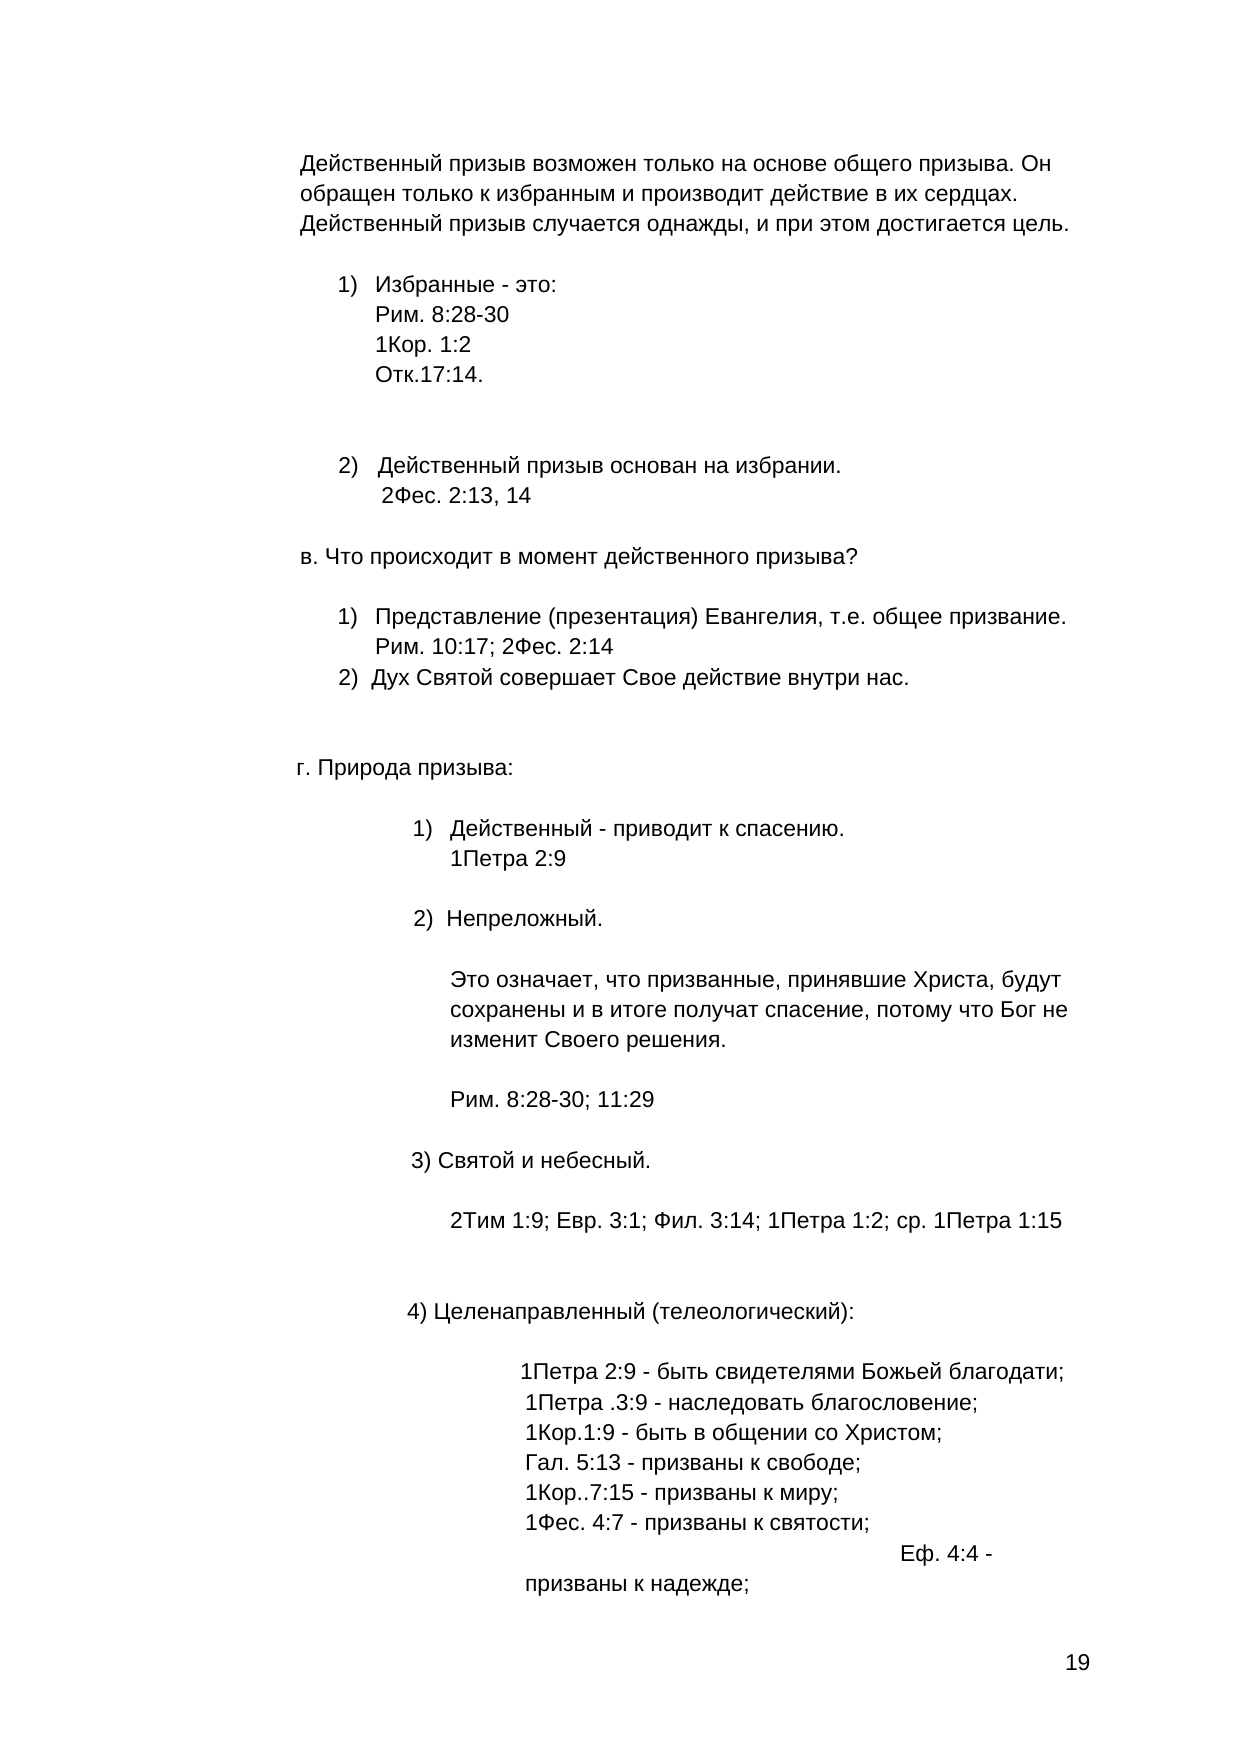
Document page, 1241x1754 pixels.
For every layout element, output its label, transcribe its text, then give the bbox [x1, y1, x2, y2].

list Действенный - приводит к спасению. [412, 814, 1090, 841]
text в. Что происходит в момент действенного призыва? [150, 543, 1090, 569]
list Представление (презентация) Евангелия, т.е. общее призвание. [337, 603, 1090, 629]
text Гал. 5:13 - призваны к свободе; [525, 1449, 1090, 1475]
text 3) Святой и небесный. [150, 1147, 1090, 1173]
text 1Кор..7:15 - призваны к миру; [525, 1479, 1090, 1506]
text 2) Непреложный. [150, 905, 1090, 932]
text 1Кор. 1:2 [300, 331, 1090, 358]
text 1Фес. 4:7 - призваны к святости; [525, 1509, 1090, 1536]
list Избранные - это: [337, 271, 1090, 297]
text Это означает, что призванные, принявшие Христа, будут сохранены и в итоге получат спасение, потому что Бог не изменит Своего решения. [450, 966, 1090, 1052]
text г. Природа призыва: [150, 754, 1090, 781]
text Рим. 10:17; 2Фес. 2:14 [150, 633, 1090, 660]
text Рим. 8:28-30; 11:29 [450, 1086, 1090, 1113]
text 2Фес. 2:13, 14 [150, 482, 1090, 509]
text 2Тим 1:9; Евр. 3:1; Фил. 3:14; 1Петра 1:2; ср. 1Петра 1:15 [375, 1207, 1090, 1234]
text 1Кор.1:9 - быть в общении со Христом; [525, 1419, 1090, 1445]
text 4) Целенаправленный (телеологический): [375, 1298, 1090, 1324]
text Еф. 4:4 - призваны к надежде; [525, 1539, 1090, 1596]
text Отк.17:14. [300, 361, 1090, 388]
text 2) Действенный призыв основан на избрании. [150, 452, 1090, 478]
text 1Петра 2:9 [150, 845, 1090, 871]
text Рим. 8:28-30 [150, 301, 1090, 327]
text 1Петра .3:9 - наследовать благословение; [450, 1388, 1090, 1415]
text Действенный призыв возможен только на основе общего призыва. Он обращен только к избранным и производит действие в их сердцах. Действенный призыв случается однажды, и при этом достигается цель. [300, 150, 1090, 237]
text 1Петра 2:9 - быть свидетелями Божьей благодати; [375, 1358, 1090, 1385]
text 2) Дух Святой совершает Свое действие внутри нас. [150, 663, 1090, 690]
